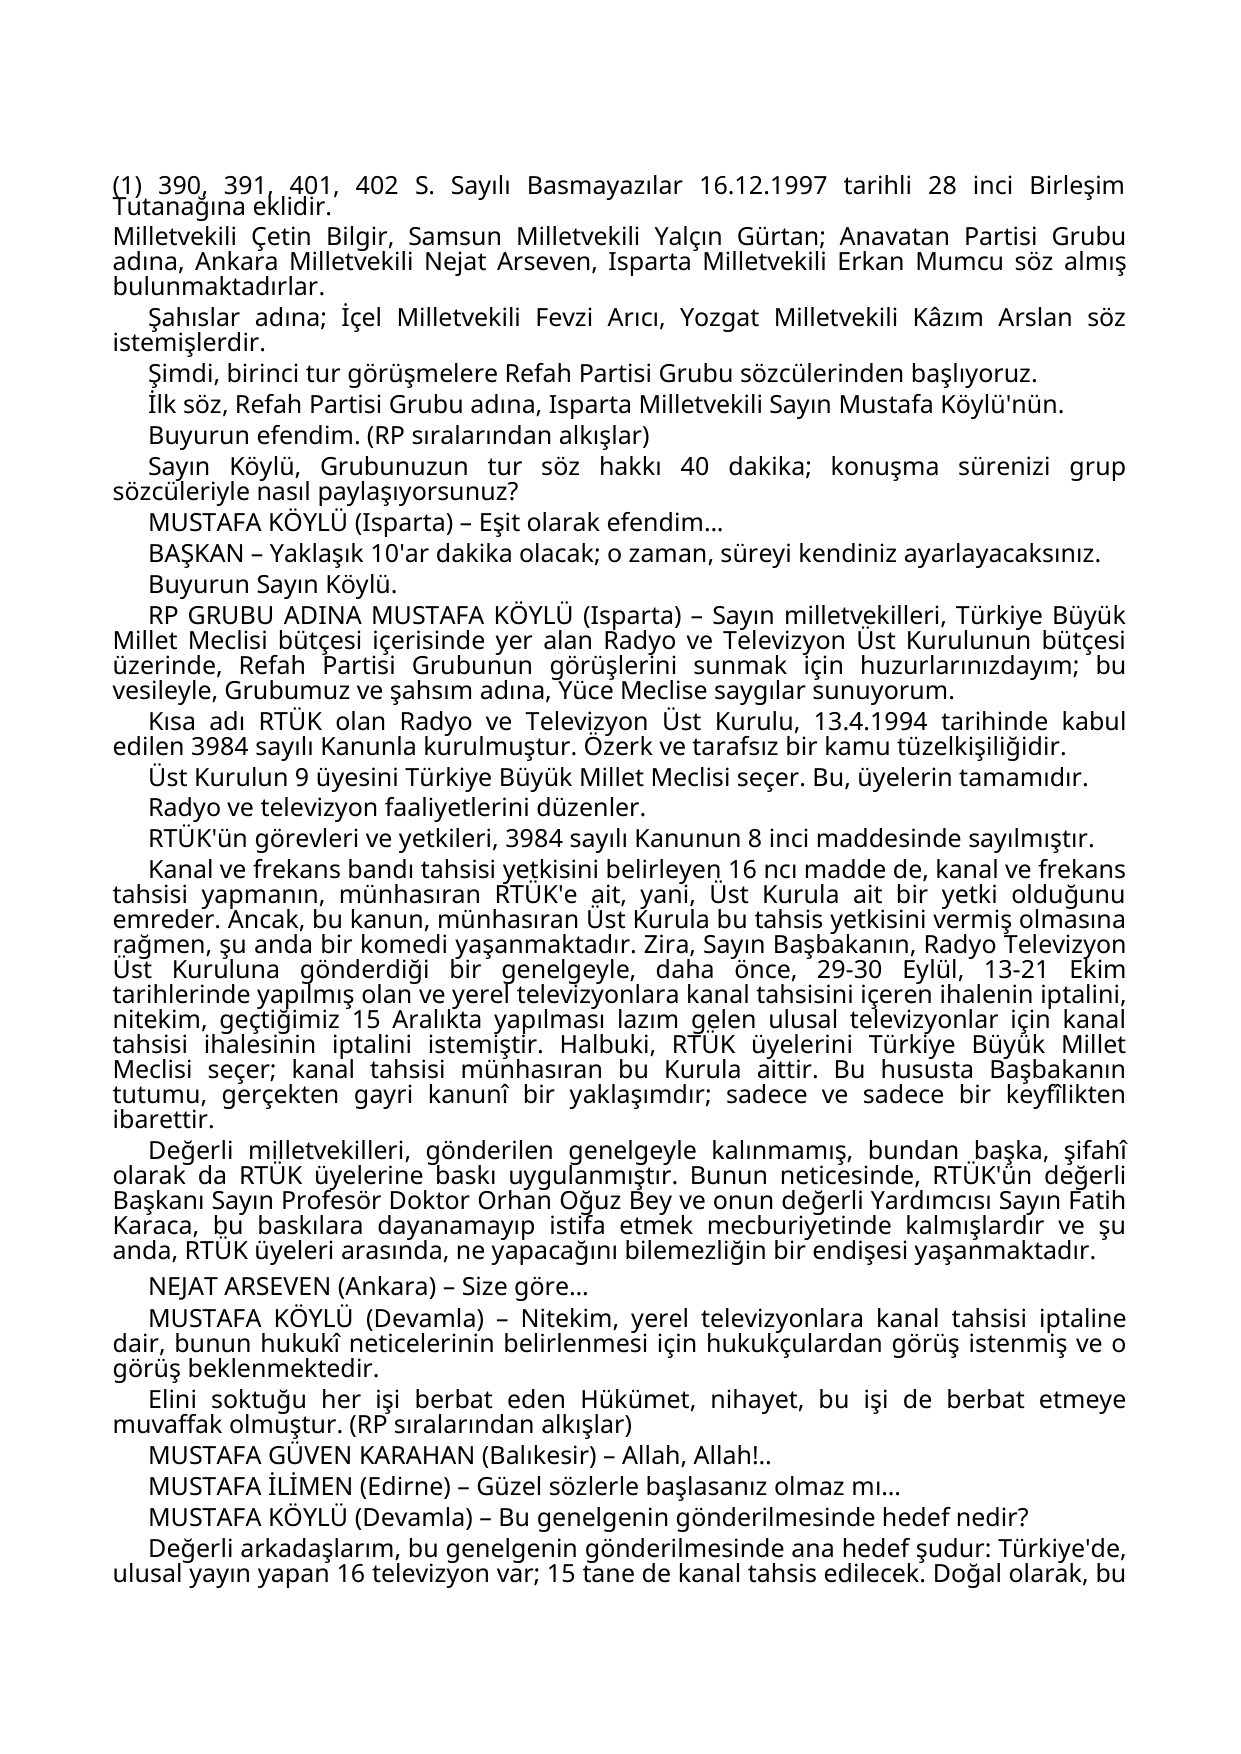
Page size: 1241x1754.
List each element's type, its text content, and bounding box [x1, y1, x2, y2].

text Kanal ve frekans bandı tahsisi yetkisini belirleyen 16 ncı madde de, kanal ve frekans tahsisi yapmanın, münhasıran RTÜK'e ait, yani, Üst Kurula ait bir yetki olduğunu emreder. Ancak, bu kanun, münhasıran Üst Kurula bu tahsis yetkisini vermiş olmasına rağmen, şu anda bir komedi yaşanmaktadır. Zira, Sayın Başbakanın, Radyo Televizyon Üst Kuruluna gönderdiği bir genelgeyle, daha önce, 29-30 Eylül, 13-21 Ekim tarihlerinde yapılmış olan ve yerel televizyonlara kanal tahsisini içeren ihalenin iptalini, nitekim, geçtiğimiz 15 Aralıkta yapılması lazım gelen ulusal televizyonlar için kanal tahsisi ihalesinin iptalini istemiştir. Halbuki, RTÜK üyelerini Türkiye Büyük Millet Meclisi seçer; kanal tahsisi münhasıran bu Kurula aittir. Bu hususta Başbakanın tutumu, gerçekten gayri kanunî bir yaklaşımdır; sadece ve sadece bir keyfîlikten ibarettir. [112, 859, 1128, 1134]
text Buyurun Sayın Köylü. [112, 573, 1128, 598]
text Kısa adı RTÜK olan Radyo ve Televizyon Üst Kurulu, 13.4.1994 tarihinde kabul edilen 3984 sayılı Kanunla kurulmuştur. Özerk ve tarafsız bir kamu tüzelkişiliğidir. [112, 710, 1128, 760]
text Radyo ve televizyon faaliyetlerini düzenler. [112, 797, 1128, 822]
text Elini soktuğu her işi berbat eden Hükümet, nihayet, bu işi de berbat etmeye muvaffak olmuştur. (RP sıralarından alkışlar) [112, 1389, 1128, 1439]
text (1) 390, 391, 401, 402 S. Sayılı Basmayazılar 16.12.1997 tarihli 28 inci Birleşim Tutanağına eklidir. [112, 177, 1128, 220]
text Şimdi, birinci tur görüşmelere Refah Partisi Grubu sözcülerinden başlıyoruz. [112, 362, 1128, 387]
text MUSTAFA İLİMEN (Edirne) – Güzel sözlerle başlasanız olmaz mı... [112, 1476, 1128, 1501]
text RP GRUBU ADINA MUSTAFA KÖYLÜ (Isparta) – Sayın milletvekilleri, Türkiye Büyük Millet Meclisi bütçesi içerisinde yer alan Radyo ve Televizyon Üst Kurulunun bütçesi üzerinde, Refah Partisi Grubunun görüşlerini sunmak için huzurlarınızdayım; bu vesileyle, Grubumuz ve şahsım adına, Yüce Meclise saygılar sunuyorum. [112, 604, 1128, 704]
text Buyurun efendim. (RP sıralarından alkışlar) [112, 424, 1128, 449]
text MUSTAFA KÖYLÜ (Devamla) – Bu genelgenin gönderilmesinde hedef nedir? [112, 1507, 1128, 1532]
text NEJAT ARSEVEN (Ankara) – Size göre... [112, 1271, 1128, 1302]
text Şahıslar adına; İçel Milletvekili Fevzi Arıcı, Yozgat Milletvekili Kâzım Arslan söz istemişlerdir. [112, 307, 1128, 357]
text Üst Kurulun 9 üyesini Türkiye Büyük Millet Meclisi seçer. Bu, üyelerin tamamıdır. [112, 766, 1128, 791]
text BAŞKAN – Yaklaşık 10'ar dakika olacak; o zaman, süreyi kendiniz ayarlayacaksınız. [112, 542, 1128, 567]
text MUSTAFA GÜVEN KARAHAN (Balıkesir) – Allah, Allah!.. [112, 1445, 1128, 1470]
text MUSTAFA KÖYLÜ (Devamla) – Nitekim, yerel televizyonlara kanal tahsisi iptaline dair, bunun hukukî neticelerinin belirlenmesi için hukukçulardan görüş istenmiş ve o görüş beklenmektedir. [112, 1308, 1128, 1383]
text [112, 1537, 1128, 1587]
text RTÜK'ün görevleri ve yetkileri, 3984 sayılı Kanunun 8 inci maddesinde sayılmıştır. [112, 828, 1128, 853]
text Sayın Köylü, Grubunuzun tur söz hakkı 40 dakika; konuşma sürenizi grup sözcüleriyle nasıl paylaşıyorsunuz? [112, 455, 1128, 505]
text Değerli milletvekilleri, gönderilen genelgeyle kalınmamış, bundan başka, şifahî olarak da RTÜK üyelerine baskı uygulanmıştır. Bunun neticesinde, RTÜK'ün değerli Başkanı Sayın Profesör Doktor Orhan Oğuz Bey ve onun değerli Yardımcısı Sayın Fatih Karaca, bu baskılara dayanamayıp istifa etmek mecburiyetinde kalmışlardır ve şu anda, RTÜK üyeleri arasında, ne yapacağını bilemezliğin bir endişesi yaşanmaktadır. [112, 1140, 1128, 1265]
text Milletvekili Çetin Bilgir, Samsun Milletvekili Yalçın Gürtan; Anavatan Partisi Grubu adına, Ankara Milletvekili Nejat Arseven, Isparta Milletvekili Erkan Mumcu söz almış bulunmaktadırlar. [112, 226, 1128, 301]
text İlk söz, Refah Partisi Grubu adına, Isparta Milletvekili Sayın Mustafa Köylü'nün. [112, 393, 1128, 418]
text MUSTAFA KÖYLÜ (Isparta) – Eşit olarak efendim... [112, 511, 1128, 536]
